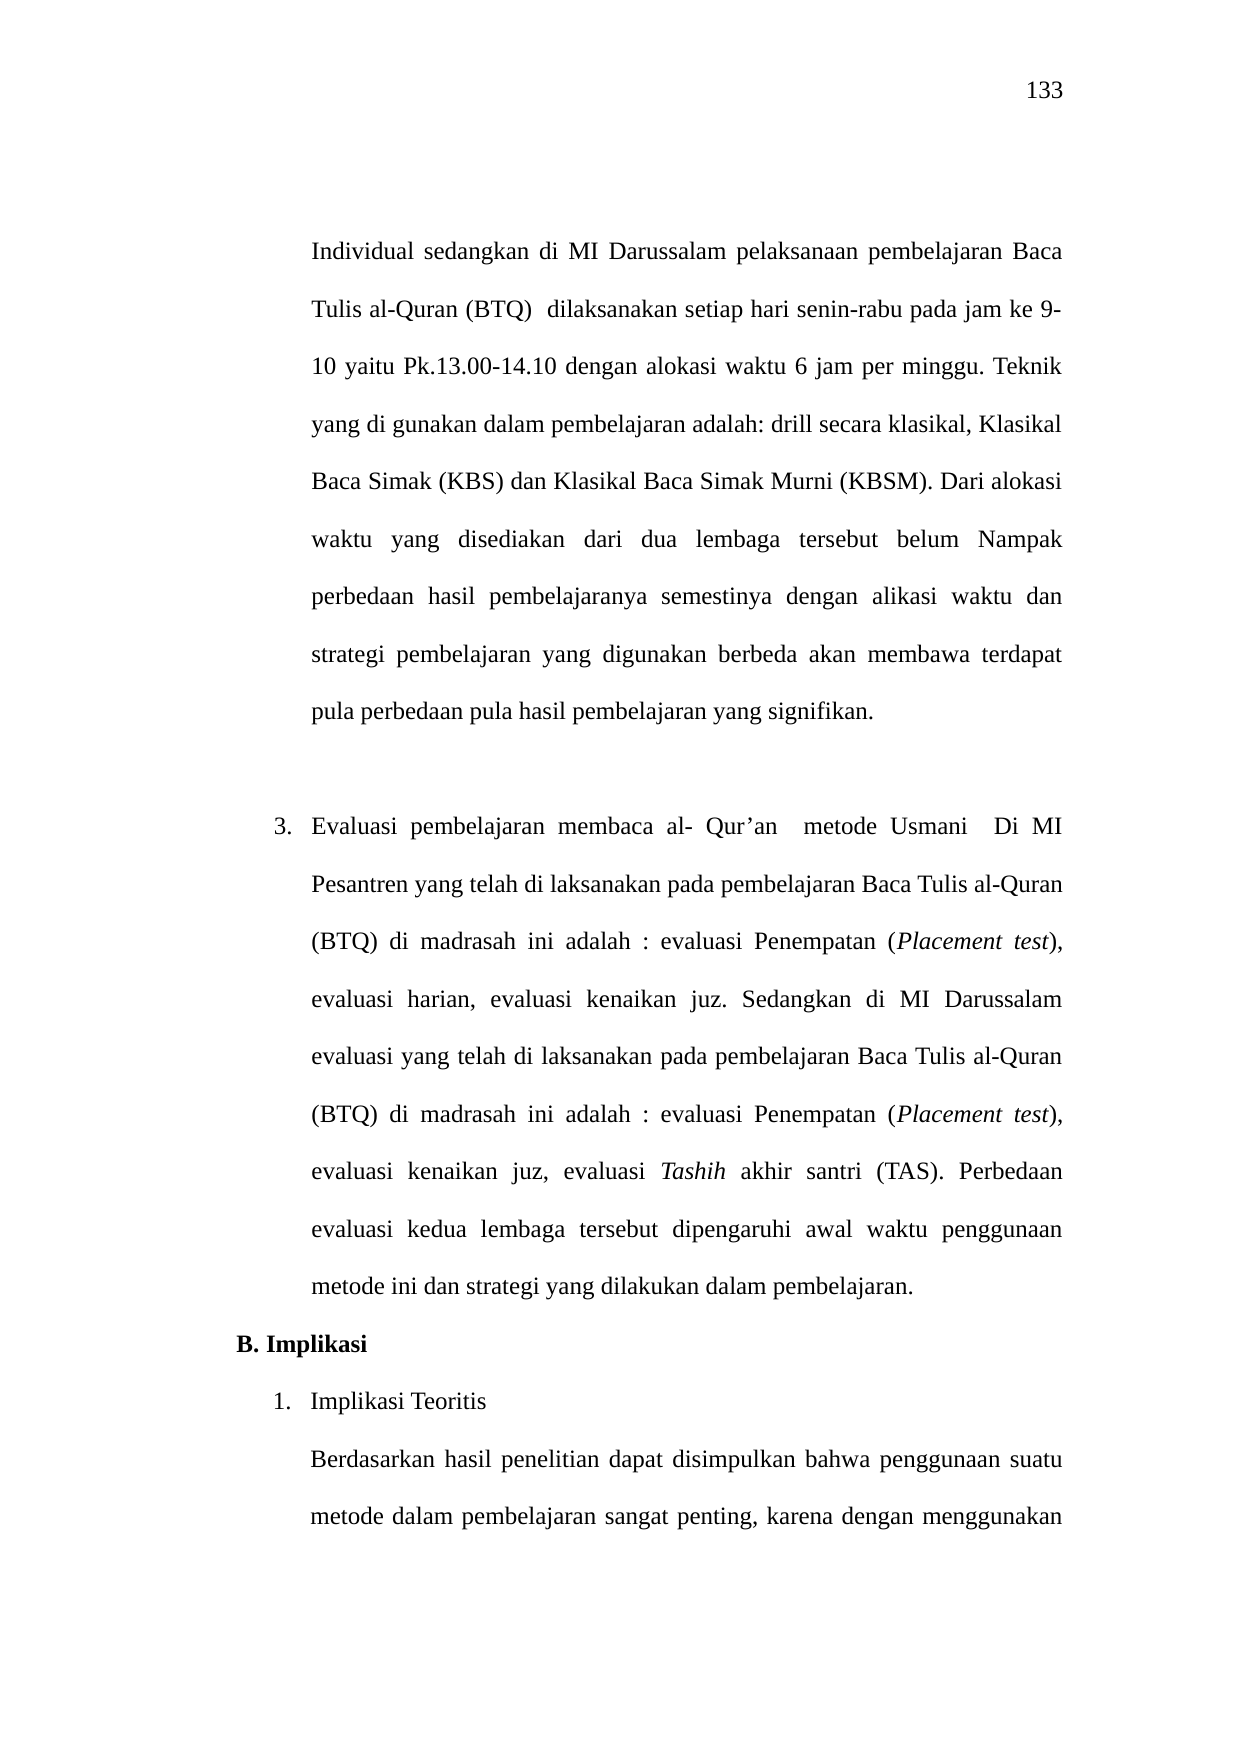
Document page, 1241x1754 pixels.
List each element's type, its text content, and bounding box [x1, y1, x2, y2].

list Implikasi Teoritis [273, 1386, 1063, 1415]
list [310, 1444, 1063, 1530]
list Evaluasi pembelajaran membaca al- Qur’an metode Usmani Di MI Pesantren yang telah di laksanakan pada pembelajaran Baca Tulis al-Quran (BTQ) di madrasah ini adalah : evaluasi Penempatan (Placement test), evaluasi harian, evaluasi kenaikan juz. Sedangkan di MI Darussalam evaluasi yang telah di laksanakan pada pembelajaran Baca Tulis al-Quran (BTQ) di madrasah ini adalah : evaluasi Penempatan (Placement test), evaluasi kenaikan juz, evaluasi Tashih akhir santri (TAS). Perbedaan evaluasi kedua lembaga tersebut dipengaruhi awal waktu penggunaan metode ini dan strategi yang dilakukan dalam pembelajaran. [274, 811, 1063, 1300]
list Implikasi [236, 1329, 1063, 1357]
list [274, 236, 1063, 725]
